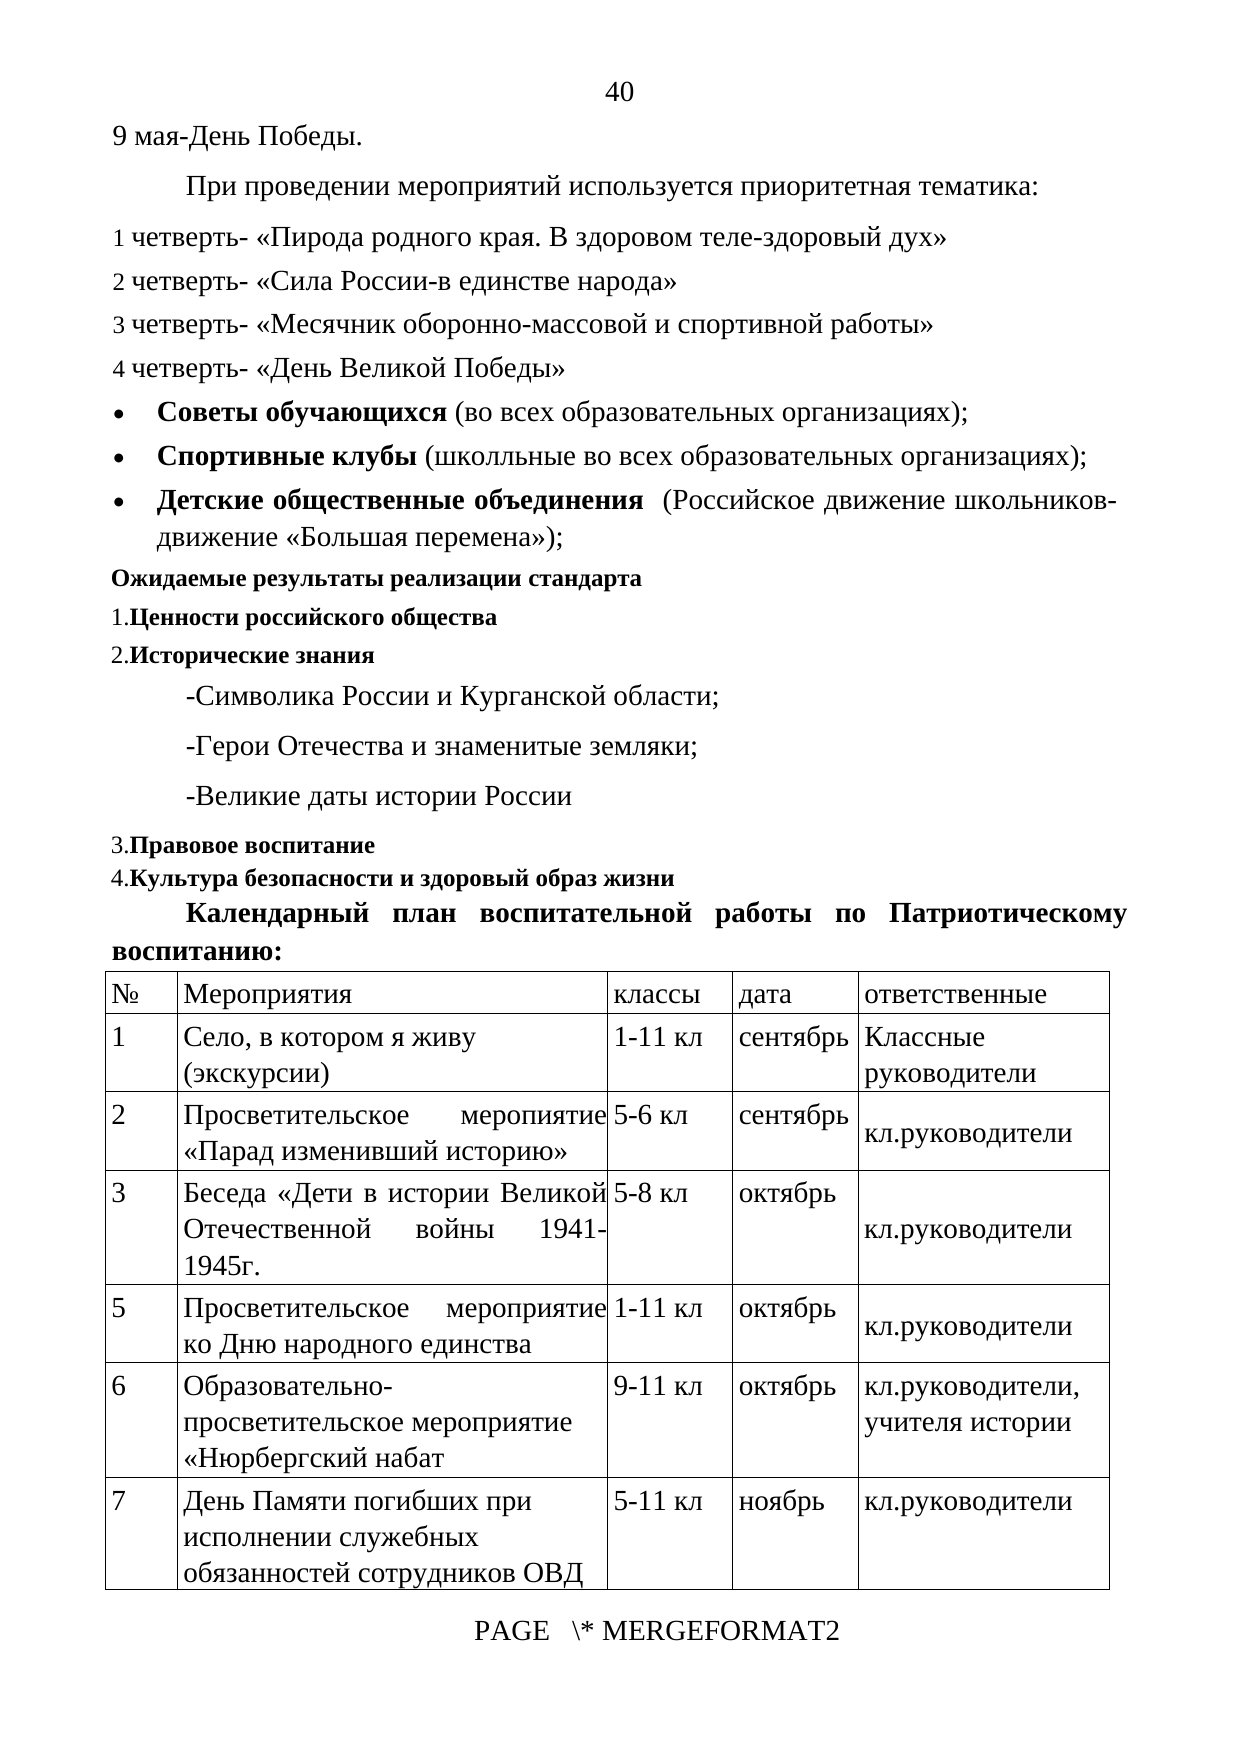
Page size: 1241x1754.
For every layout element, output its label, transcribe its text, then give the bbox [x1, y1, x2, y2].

table_cell ноябрь [733, 1478, 858, 1589]
table_cell кл.руководители [859, 1285, 1109, 1362]
table_cell Просветительское мероприятие ко Дню народного единства [178, 1285, 607, 1362]
table_cell 5-8 кл [608, 1171, 732, 1284]
list четверть- «День Великой Победы» [112, 350, 1117, 384]
list четверть- «Месячник оборонно-массовой и спортивной работы» [112, 306, 1117, 340]
table_cell Образовательно-просветительское мероприятие «Нюрбергский набат [178, 1363, 607, 1477]
text -Герои Отечества и знаменитые земляки; [112, 728, 1117, 761]
text -Великие даты истории России [112, 778, 1117, 812]
text 9 мая-День Победы. [112, 118, 1117, 152]
table_cell сентябрь [733, 1014, 858, 1091]
table_cell 5-11 кл [608, 1478, 732, 1589]
subtitle 4.Культура безопасности и здоровый образ жизни [111, 863, 1128, 891]
list Детские общественные объединения (Российское движение школьников-движение «Большая перемена»); [112, 482, 1117, 553]
text -Символика России и Курганской области; [112, 678, 1117, 711]
text При проведении мероприятий используется приоритетная тематика: [112, 168, 1117, 202]
subtitle 3.Правовое воспитание [111, 830, 1128, 859]
table_cell октябрь [733, 1171, 858, 1284]
table_header дата [733, 972, 858, 1013]
table_cell кл.руководители [859, 1092, 1109, 1169]
table_cell 1-11 кл [608, 1014, 732, 1091]
table_cell кл.руководители [859, 1478, 1109, 1589]
list четверть- «Сила России-в единстве народа» [112, 263, 1117, 296]
list Спортивные клубы (школльные во всех образовательных организациях); [112, 438, 1117, 472]
table_cell Просветительское меропиятие «Парад изменивший историю» [178, 1092, 607, 1169]
table_header № [106, 972, 177, 1013]
table_header классы [608, 972, 732, 1013]
subtitle 1.Ценности российского общества [111, 602, 1128, 631]
table_cell Беседа «Дети в истории Великой Отечественной войны 1941-1945г. [178, 1171, 607, 1284]
table_cell 3 [106, 1171, 177, 1284]
table_cell октябрь [733, 1285, 858, 1362]
table_cell Село, в котором я живу (экскурсии) [178, 1014, 607, 1091]
table_header ответственные [859, 972, 1109, 1013]
subtitle Ожидаемые результаты реализации стандарта [111, 563, 1128, 592]
table_cell 7 [106, 1478, 177, 1589]
table_cell 5-6 кл [608, 1092, 732, 1169]
table_cell 2 [106, 1092, 177, 1169]
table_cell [178, 1478, 607, 1589]
list Советы обучающихся (во всех образовательных организациях); [112, 394, 1117, 428]
subtitle 2.Исторические знания [111, 640, 1128, 668]
table_cell 5 [106, 1285, 177, 1362]
table_cell Классные руководители [859, 1014, 1109, 1091]
table_cell кл.руководители [859, 1171, 1109, 1284]
table_header Мероприятия [178, 972, 607, 1013]
table_cell кл.руководители, учителя истории [859, 1363, 1109, 1477]
text Календарный план воспитательной работы по Патриотическому воспитанию: [112, 895, 1128, 966]
table_cell 9-11 кл [608, 1363, 732, 1477]
table_cell 1 [106, 1014, 177, 1091]
table_cell 6 [106, 1363, 177, 1477]
table_cell 1-11 кл [608, 1285, 732, 1362]
table_cell сентябрь [733, 1092, 858, 1169]
table_cell октябрь [733, 1363, 858, 1477]
list четверть- «Пирода родного края. В здоровом теле-здоровый дух» [112, 219, 1117, 252]
